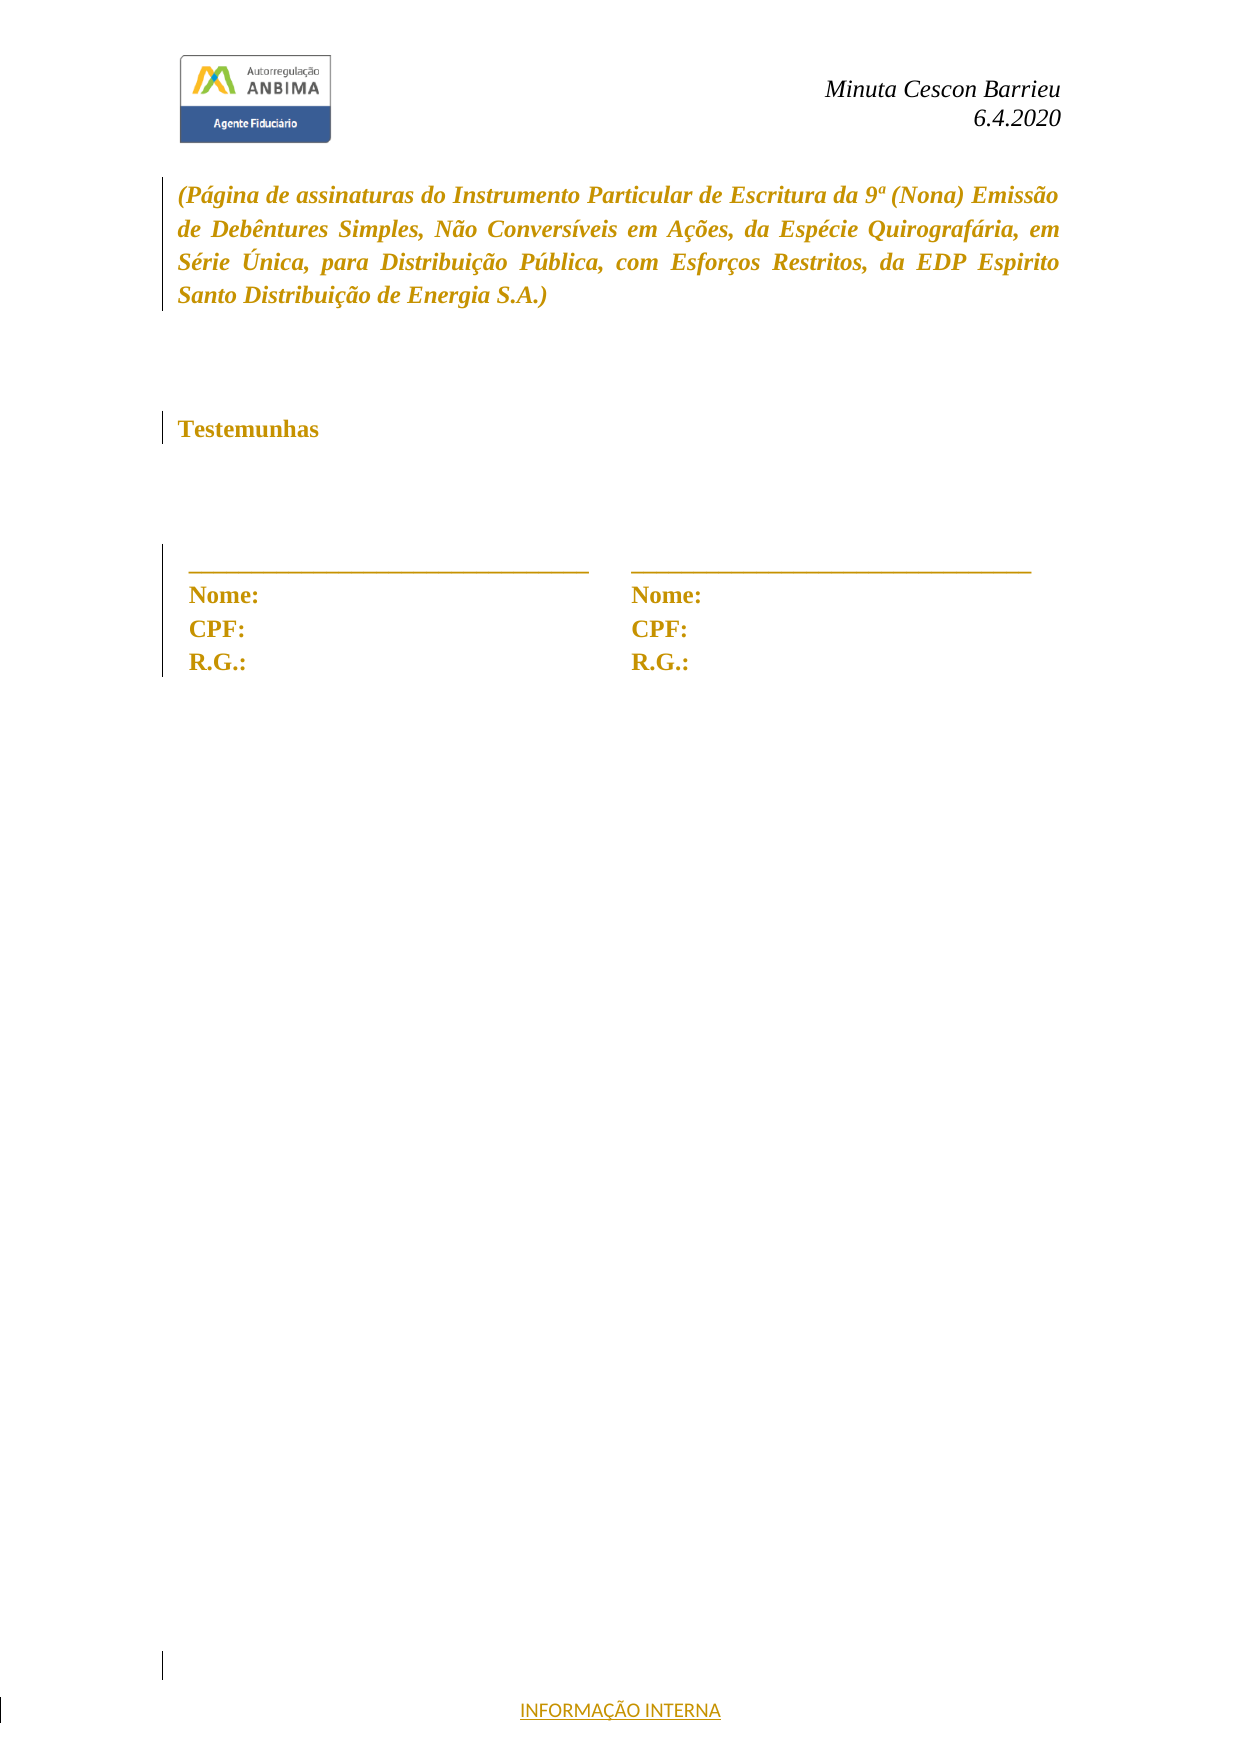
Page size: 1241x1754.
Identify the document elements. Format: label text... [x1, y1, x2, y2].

picture [177, 53, 334, 146]
subtitle Testemunhas [177, 411, 1063, 444]
table_header ________________________________ Nome: CPF: R.G.: [620, 544, 1063, 677]
table_header ________________________________ Nome: CPF: R.G.: [177, 544, 620, 677]
text (Página de assinaturas do Instrumento Particular de Escritura da 9ª (Nona) Emissão de Debêntures Simples, Não Conversíveis em Ações, da Espécie Quirografária, em Série Única, para Distribuição Pública, com Esforços Restritos, da EDP Espirito Santo Distribuição de Energia S.A.) [177, 177, 1063, 311]
